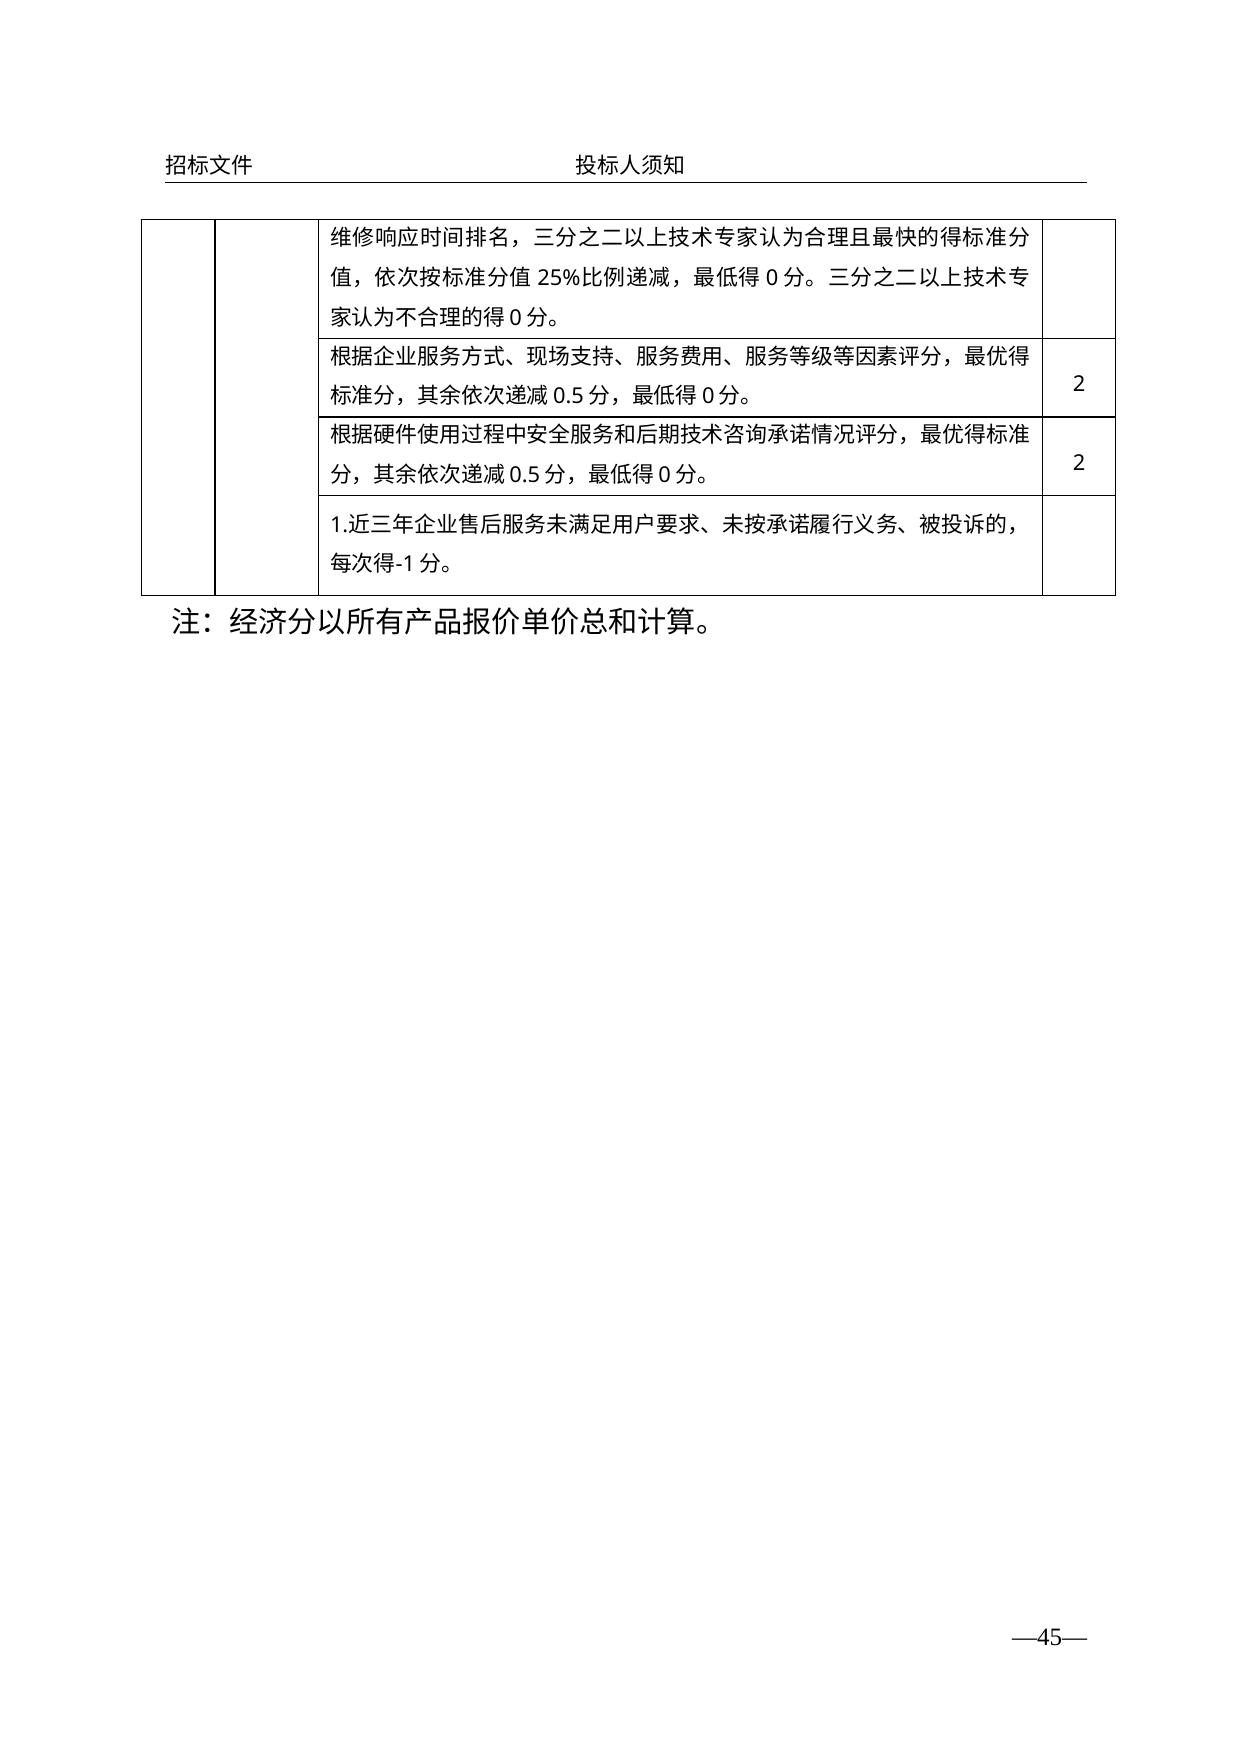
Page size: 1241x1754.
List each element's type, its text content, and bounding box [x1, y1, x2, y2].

table_cell 根据企业服务方式、现场支持、服务费用、服务等级等因素评分，最优得标准分，其余依次递减0.5分，最低得0分。 [319, 339, 1042, 416]
table_cell 2 [1043, 418, 1115, 495]
text 注：经济分以所有产品报价单价总和计算。 [171, 596, 1081, 642]
table_cell [1043, 496, 1115, 595]
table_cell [319, 220, 1042, 338]
table_cell 2 [1043, 220, 1115, 338]
table_cell 1.近三年企业售后服务未满足用户要求、未按承诺履行义务、被投诉的，每次得-1分。 [319, 496, 1042, 595]
table_cell 2 [1043, 339, 1115, 416]
table_cell 根据硬件使用过程中安全服务和后期技术咨询承诺情况评分，最优得标准分，其余依次递减0.5分，最低得0分。 [319, 418, 1042, 495]
